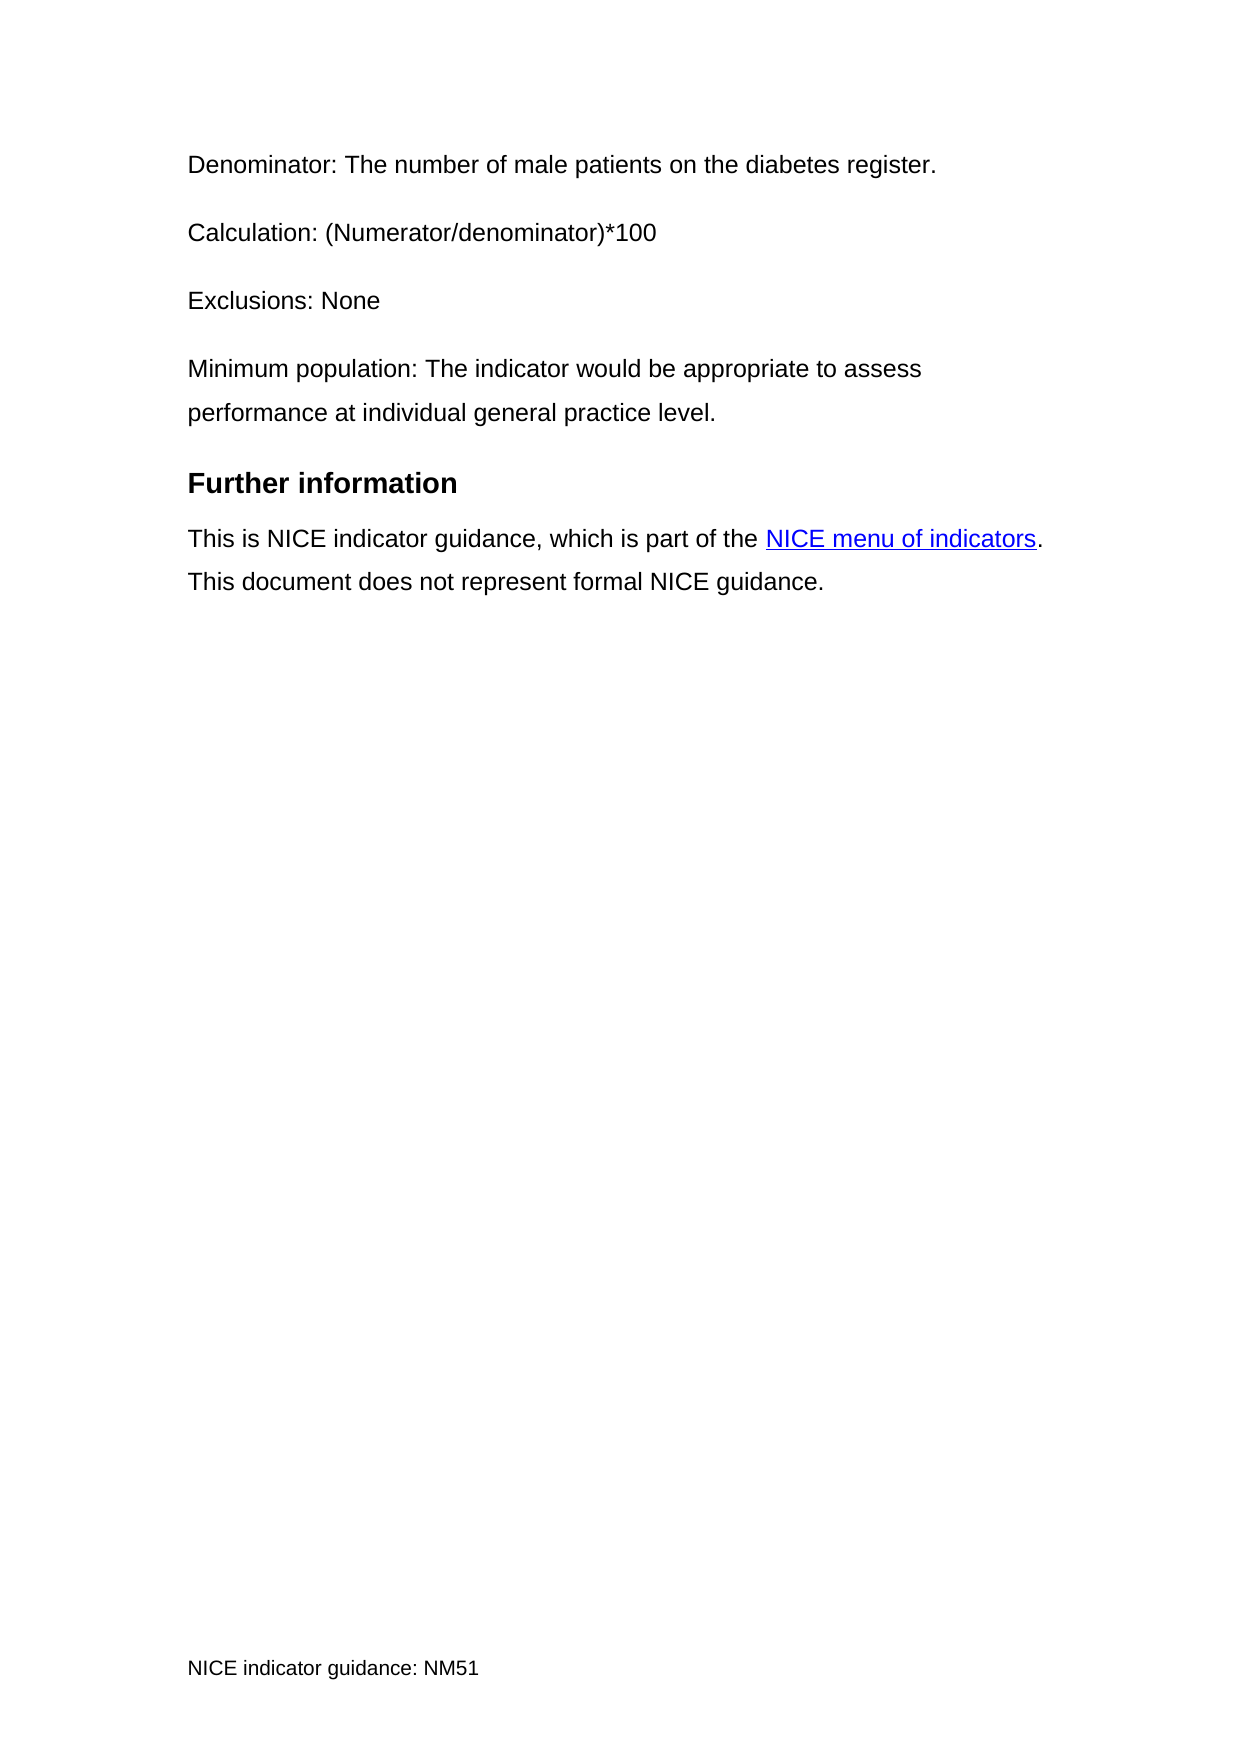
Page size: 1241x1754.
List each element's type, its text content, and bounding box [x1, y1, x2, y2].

text Minimum population: The indicator would be appropriate to assess performance at individual general practice level. [187, 354, 1053, 426]
text Calculation: (Numerator/denominator)*100 [187, 218, 1053, 247]
text Exclusions: None [187, 286, 1053, 315]
text This is NICE indicator guidance, which is part of the NICE menu of indicators. This document does not represent formal NICE guidance. [187, 524, 1053, 596]
text Denominator: The number of male patients on the diabetes register. [187, 150, 1053, 179]
subtitle Further information [187, 466, 1053, 499]
